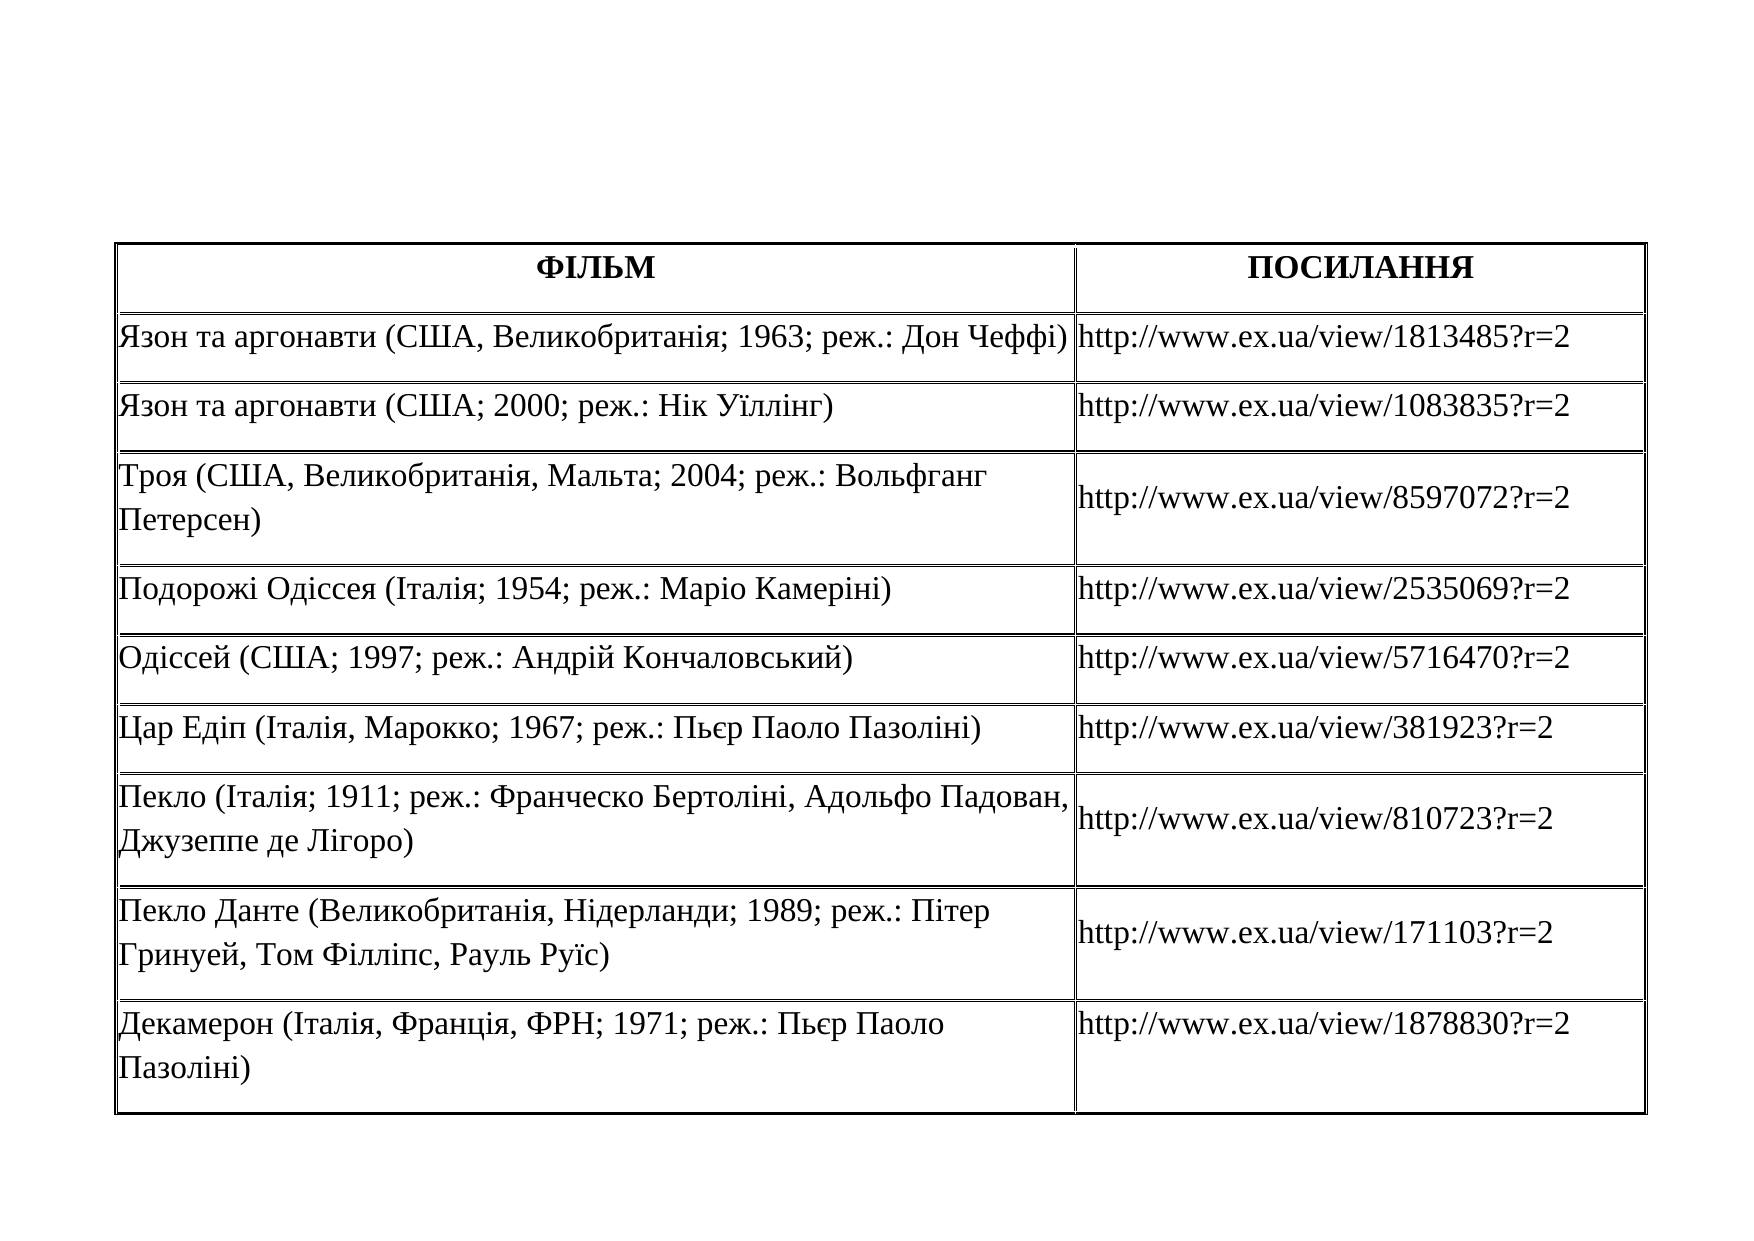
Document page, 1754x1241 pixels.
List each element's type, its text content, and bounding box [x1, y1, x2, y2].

table_cell http://www.ex.ua/view/1878830?r=2 [1076, 999, 1646, 1112]
table_cell Декамерон (Італія, Франція, ФРН; 1971; реж.: Пьєр Паоло Пазоліні) [116, 999, 1076, 1112]
table_cell http://www.ex.ua/view/381923?r=2 [1077, 703, 1645, 772]
table_cell http://www.ex.ua/view/1083835?r=2 [1076, 381, 1646, 450]
table_cell http://www.ex.ua/view/2535069?r=2 [1076, 564, 1646, 633]
table_cell Подорожі Одіссея (Італія; 1954; реж.: Маріо Камеріні) [116, 564, 1076, 633]
table_cell Пекло (Італія; 1911; реж.: Франческо Бертоліні, Адольфо Падован, Джузеппе де Лігоро) [116, 772, 1076, 885]
table_cell http://www.ex.ua/view/8597072?r=2 [1077, 450, 1645, 564]
table_cell Троя (США, Великобританія, Мальта; 2004; реж.: Вольфганг Петерсен) [118, 450, 1074, 564]
table_cell Пекло Данте (Великобританія, Нідерланди; 1989; реж.: Пітер Гринуей, Том Філліпс, Рауль Руїс) [118, 885, 1074, 999]
table_header ПОСИЛАННЯ [1076, 245, 1644, 311]
table_cell http://www.ex.ua/view/1813485?r=2 [1077, 311, 1645, 381]
table_cell http://www.ex.ua/view/5716470?r=2 [1077, 633, 1645, 702]
table_cell Цар Едіп (Італія, Марокко; 1967; реж.: Пьєр Паоло Пазоліні) [118, 703, 1074, 772]
table_cell Язон та аргонавти (США, Великобританія; 1963; реж.: Дон Чеффі) [118, 311, 1074, 381]
table_cell Одіссей (США; 1997; реж.: Андрій Кончаловський) [118, 633, 1074, 702]
table_cell http://www.ex.ua/view/171103?r=2 [1077, 885, 1645, 999]
table_cell http://www.ex.ua/view/810723?r=2 [1076, 772, 1646, 885]
table_header ФІЛЬМ [118, 245, 1076, 311]
table_cell Язон та аргонавти (США; 2000; реж.: Нік Уїллінг) [116, 381, 1076, 450]
